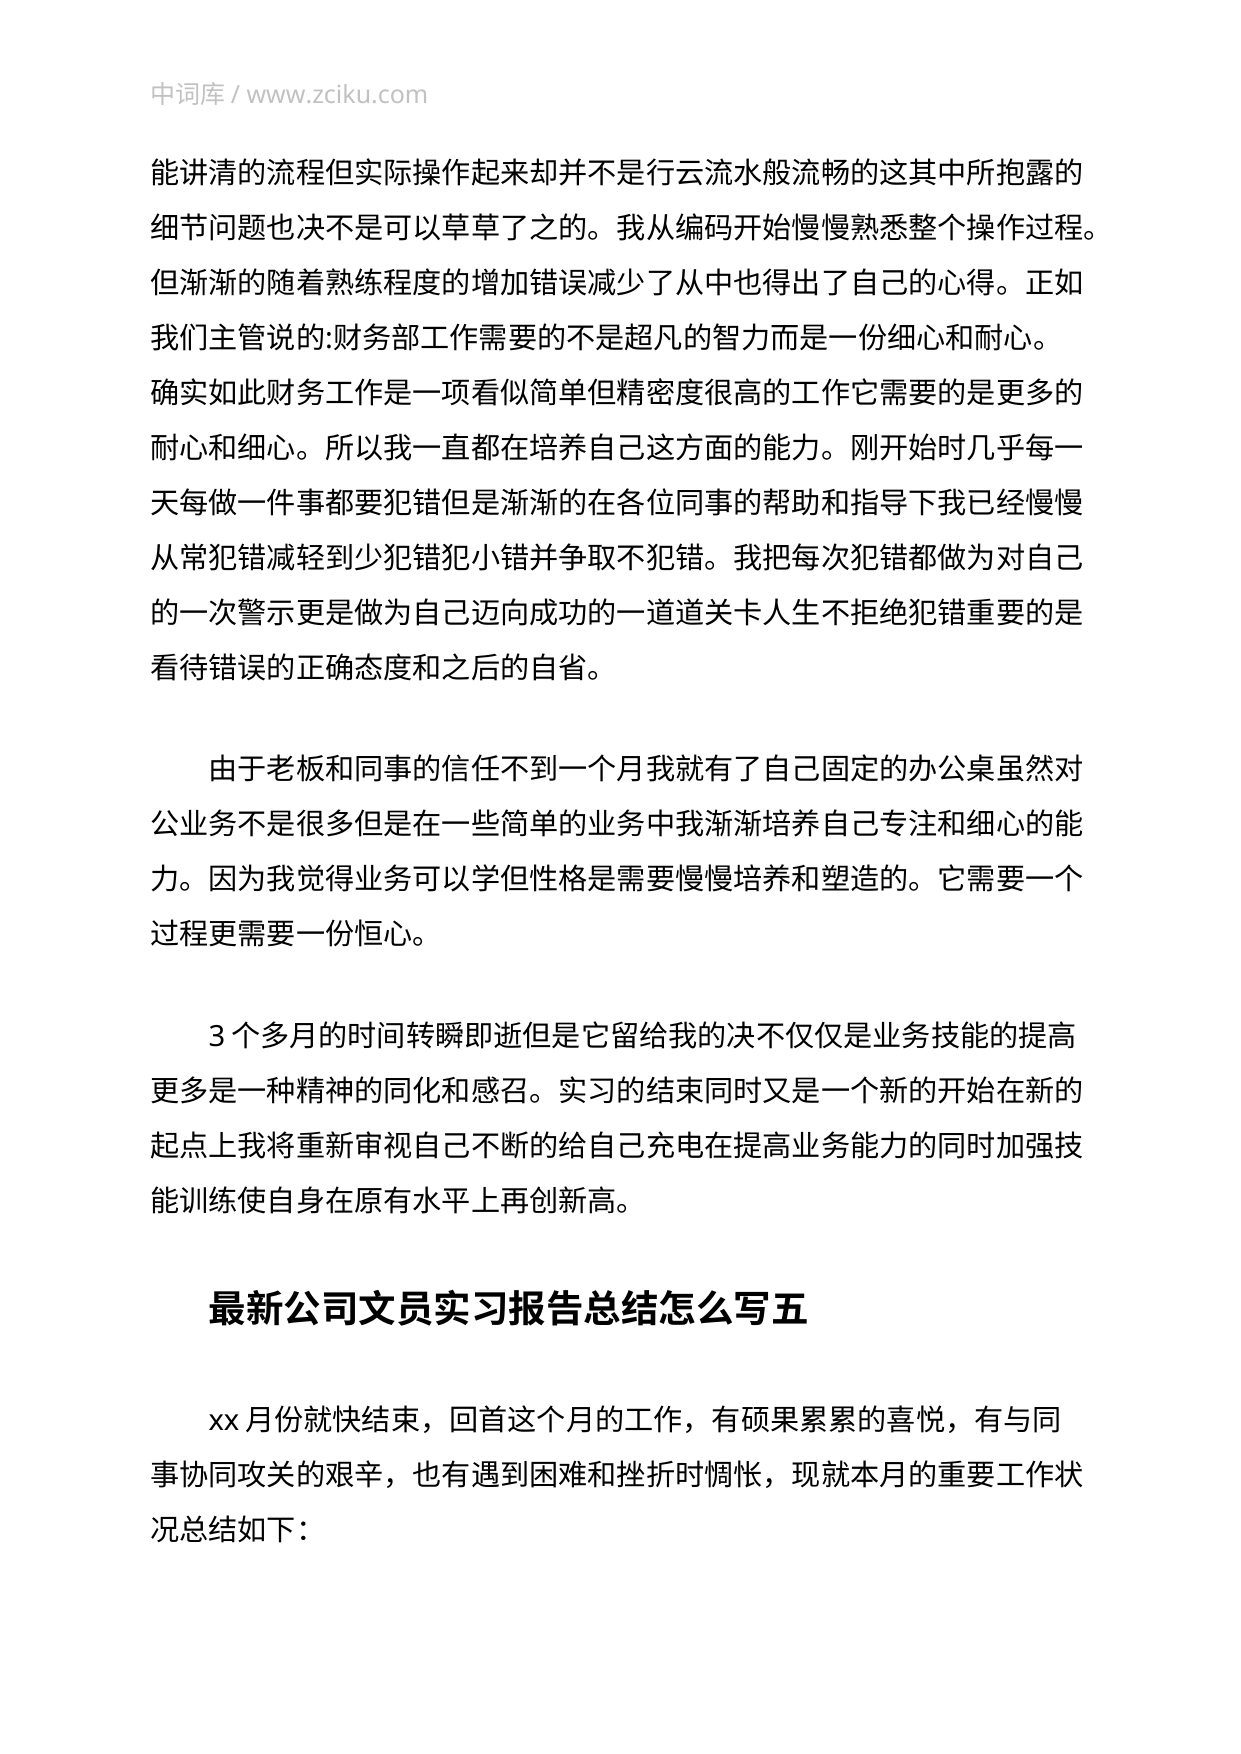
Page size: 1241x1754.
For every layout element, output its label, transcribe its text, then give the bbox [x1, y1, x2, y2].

text 3个多月的时间转瞬即逝但是它留给我的决不仅仅是业务技能的提高更多是一种精神的同化和感召。实习的结束同时又是一个新的开始在新的起点上我将重新审视自己不断的给自己充电在提高业务能力的同时加强技能训练使自身在原有水平上再创新高。 [150, 1012, 1090, 1219]
text 最新公司文员实习报告总结怎么写五 [150, 1279, 1090, 1333]
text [150, 150, 1090, 686]
text xx月份就快结束，回首这个月的工作，有硕果累累的喜悦，有与同事协同攻关的艰辛，也有遇到困难和挫折时惆怅，现就本月的重要工作状况总结如下： [150, 1396, 1090, 1548]
text 由于老板和同事的信任不到一个月我就有了自己固定的办公桌虽然对公业务不是很多但是在一些简单的业务中我渐渐培养自己专注和细心的能力。因为我觉得业务可以学但性格是需要慢慢培养和塑造的。它需要一个过程更需要一份恒心。 [150, 746, 1090, 953]
